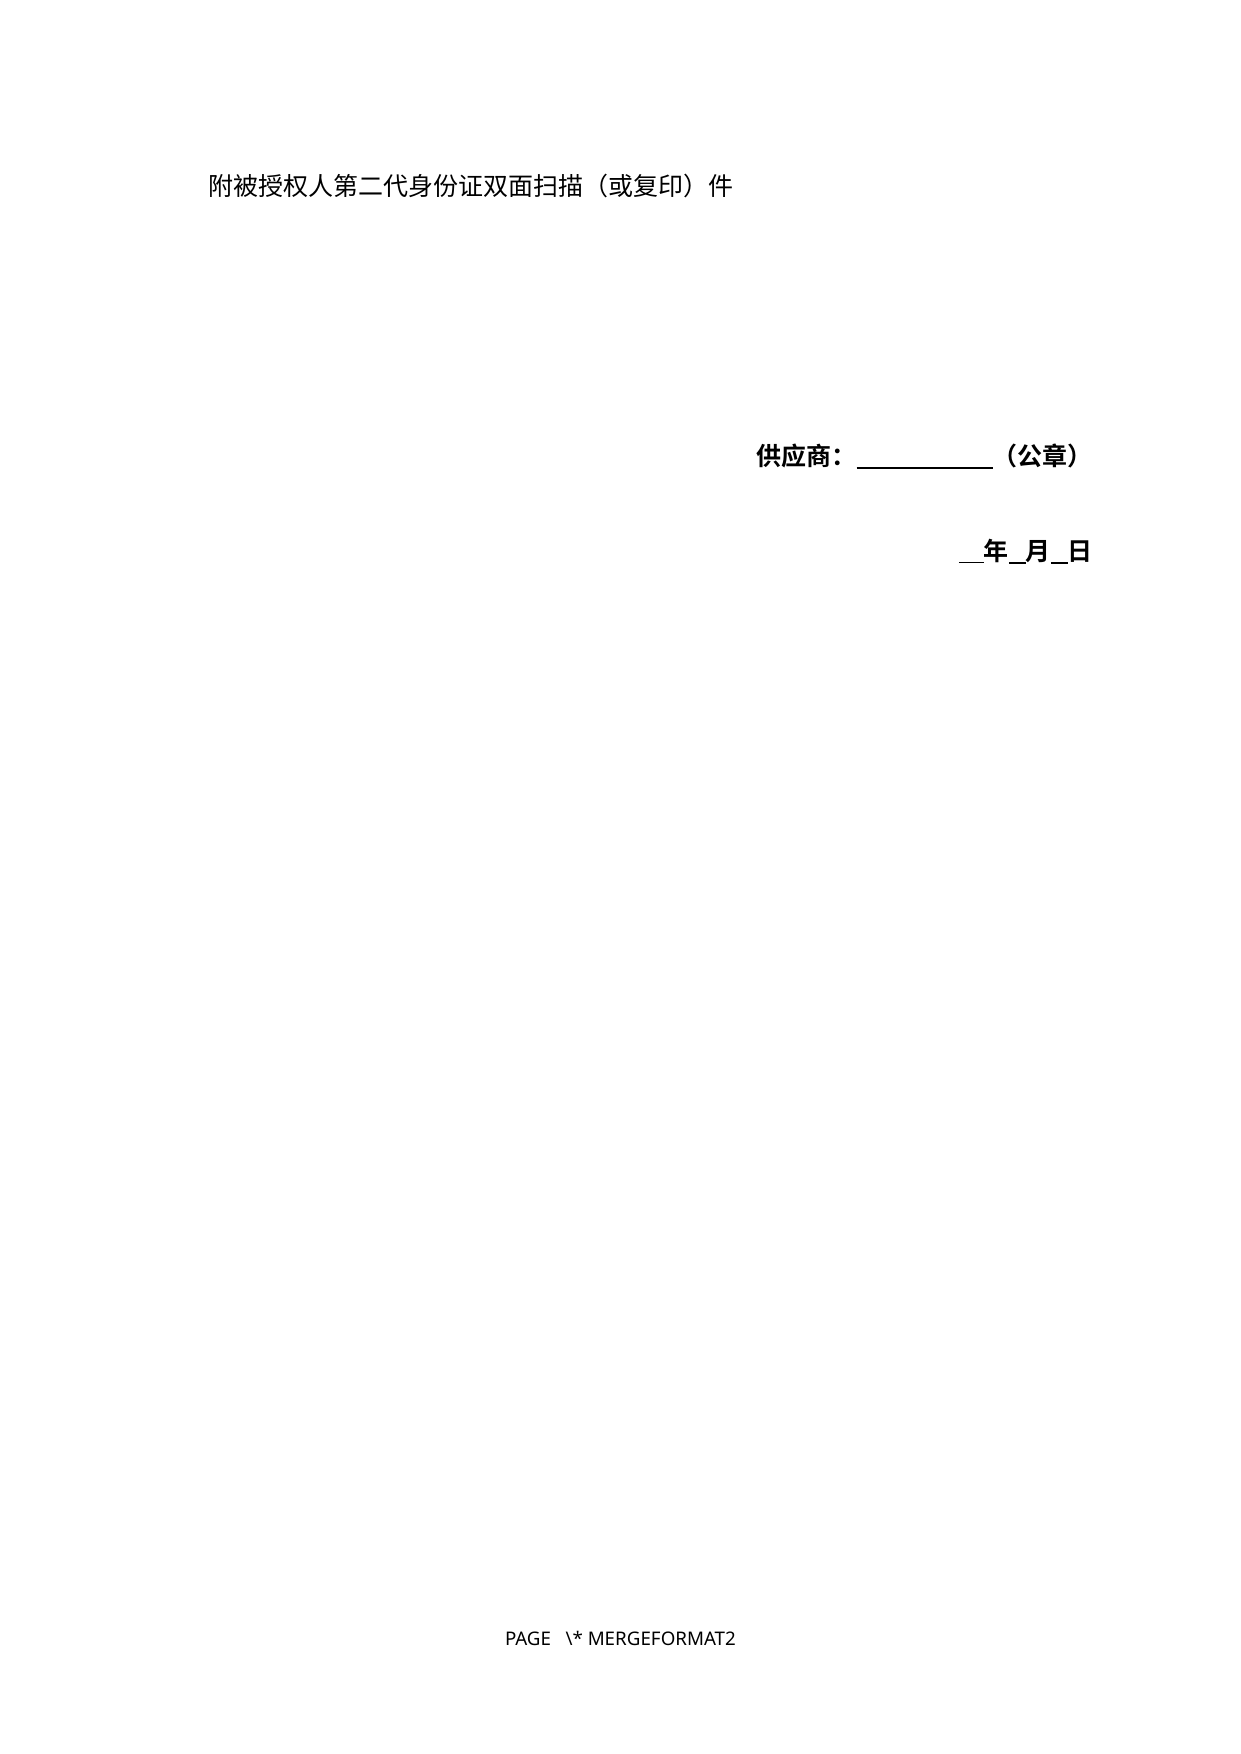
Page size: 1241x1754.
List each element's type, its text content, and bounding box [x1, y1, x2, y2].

text 附被授权人第二代身份证双面扫描（或复印）件 [208, 152, 1029, 217]
text 年 月 日 [148, 517, 1092, 582]
text 供应商： （公章） [148, 422, 1092, 487]
